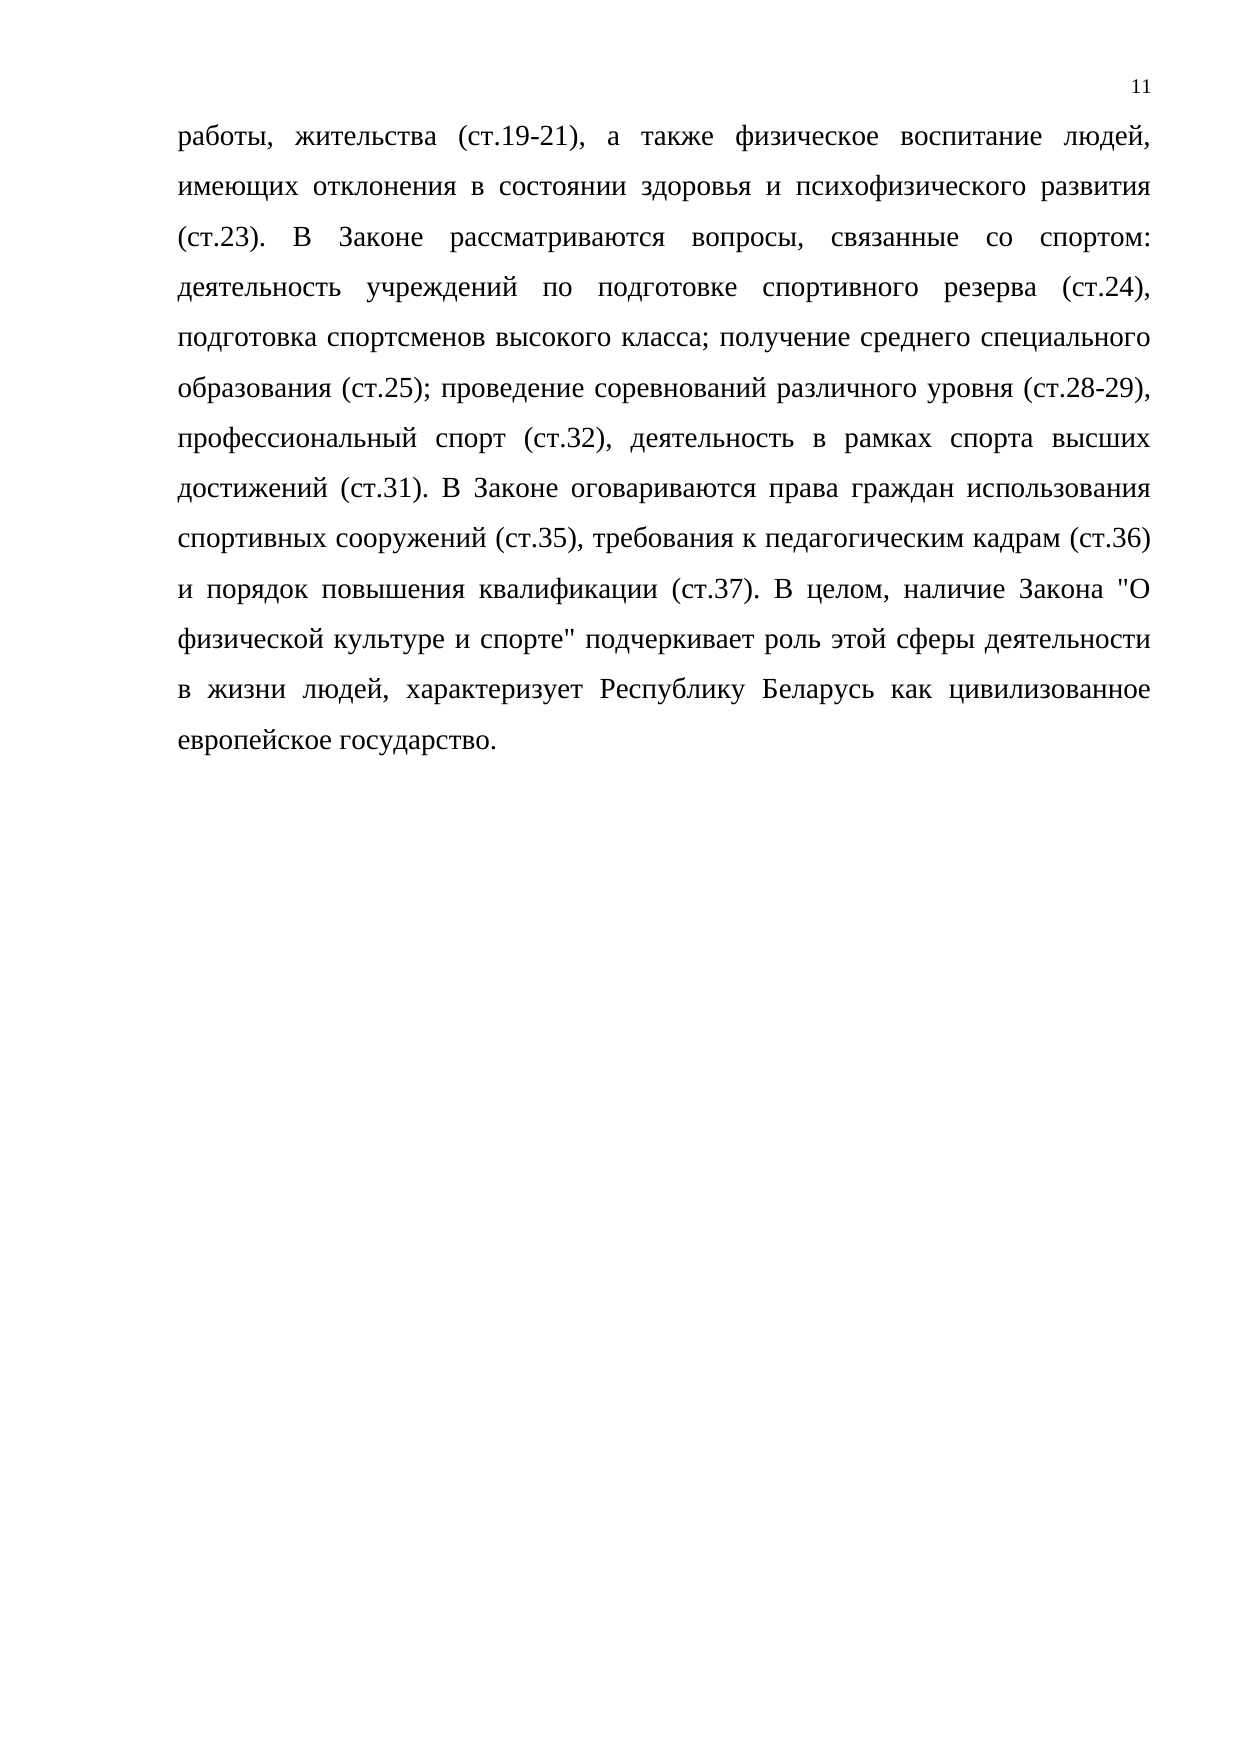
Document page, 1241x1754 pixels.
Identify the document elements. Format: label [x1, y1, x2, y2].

text [177, 118, 1152, 755]
